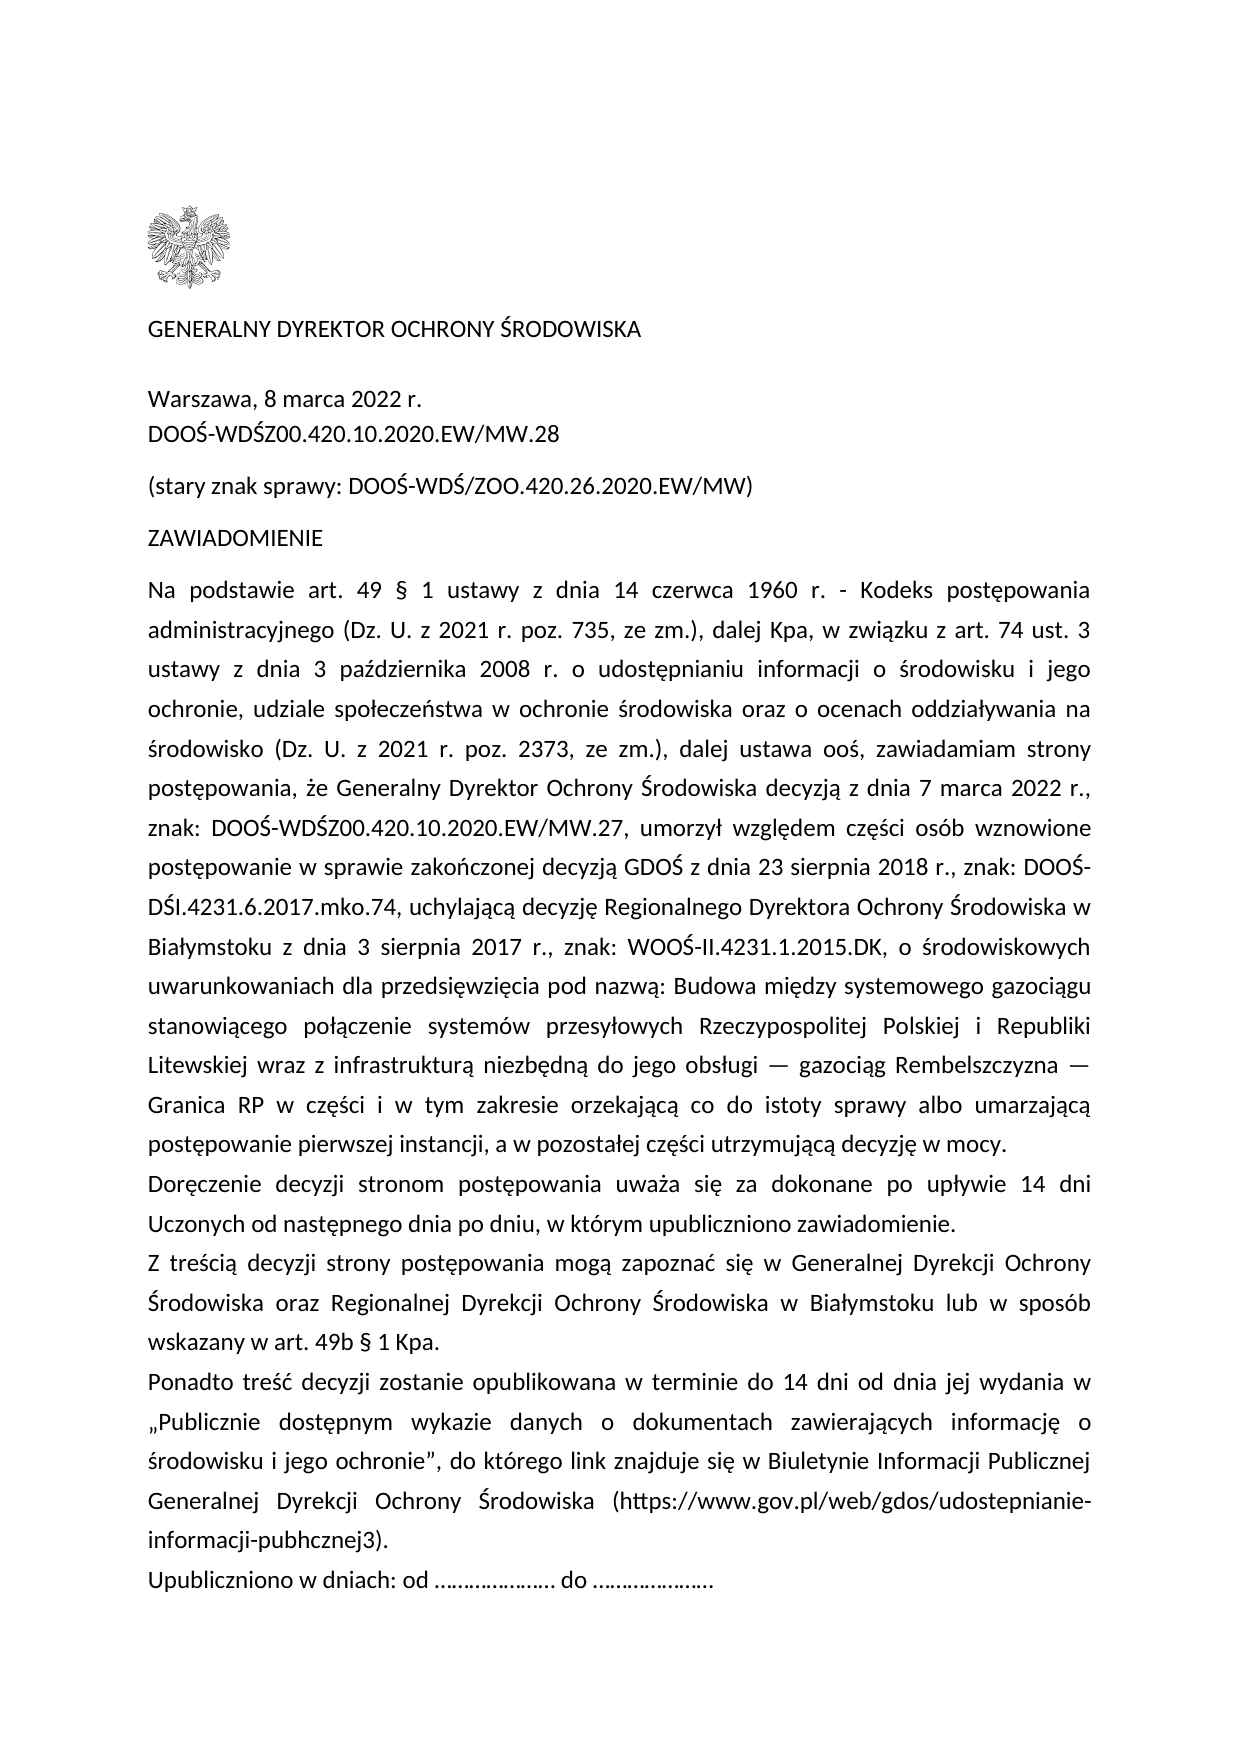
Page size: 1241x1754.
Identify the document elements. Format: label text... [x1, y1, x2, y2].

text (stary znak sprawy: DOOŚ-WDŚ/ZOO.420.26.2020.EW/MW) [148, 470, 1092, 501]
text Ponadto treść decyzji zostanie opublikowana w terminie do 14 dni od dnia jej wydania w „Publicznie dostępnym wykazie danych o dokumentach zawierających informację o środowisku i jego ochronie”, do którego link znajduje się w Biuletynie Informacji Publicznej Generalnej Dyrekcji Ochrony Środowiska (https://www.gov.pl/web/gdos/udostepnianie-informacji-pubhcznej3). [148, 1366, 1092, 1555]
text Warszawa, 8 marca 2022 r. [148, 383, 1092, 414]
text DOOŚ-WDŚZ00.420.10.2020.EW/MW.28 [148, 418, 1092, 449]
text GENERALNY DYREKTOR OCHRONY ŚRODOWISKA [148, 313, 1092, 344]
picture [147, 205, 231, 289]
text ZAWIADOMIENIE [148, 522, 1092, 553]
text Doręczenie decyzji stronom postępowania uważa się za dokonane po upływie 14 dni Uczonych od następnego dnia po dniu, w którym upubliczniono zawiadomienie. [148, 1168, 1092, 1238]
text Upubliczniono w dniach: od ………………… do ………………… [148, 1564, 1092, 1594]
text Z treścią decyzji strony postępowania mogą zapoznać się w Generalnej Dyrekcji Ochrony Środowiska oraz Regionalnej Dyrekcji Ochrony Środowiska w Białymstoku lub w sposób wskazany w art. 49b § 1 Kpa. [148, 1247, 1092, 1357]
text Na podstawie art. 49 § 1 ustawy z dnia 14 czerwca 1960 r. - Kodeks postępowania administracyjnego (Dz. U. z 2021 r. poz. 735, ze zm.), dalej Kpa, w związku z art. 74 ust. 3 ustawy z dnia 3 października 2008 r. o udostępnianiu informacji o środowisku i jego ochronie, udziale społeczeństwa w ochronie środowiska oraz o ocenach oddziaływania na środowisko (Dz. U. z 2021 r. poz. 2373, ze zm.), dalej ustawa ooś, zawiadamiam strony postępowania, że Generalny Dyrektor Ochrony Środowiska decyzją z dnia 7 marca 2022 r., znak: DOOŚ-WDŚZ00.420.10.2020.EW/MW.27, umorzył względem części osób wznowione postępowanie w sprawie zakończonej decyzją GDOŚ z dnia 23 sierpnia 2018 r., znak: DOOŚ-DŚI.4231.6.2017.mko.74, uchylającą decyzję Regionalnego Dyrektora Ochrony Środowiska w Białymstoku z dnia 3 sierpnia 2017 r., znak: WOOŚ-II.4231.1.2015.DK, o środowiskowych uwarunkowaniach dla przedsięwzięcia pod nazwą: Budowa między systemowego gazociągu stanowiącego połączenie systemów przesyłowych Rzeczypospolitej Polskiej i Republiki Litewskiej wraz z infrastrukturą niezbędną do jego obsługi — gazociąg Rembelszczyzna — Granica RP w części i w tym zakresie orzekającą co do istoty sprawy albo umarzającą postępowanie pierwszej instancji, a w pozostałej części utrzymującą decyzję w mocy. [148, 574, 1092, 1159]
